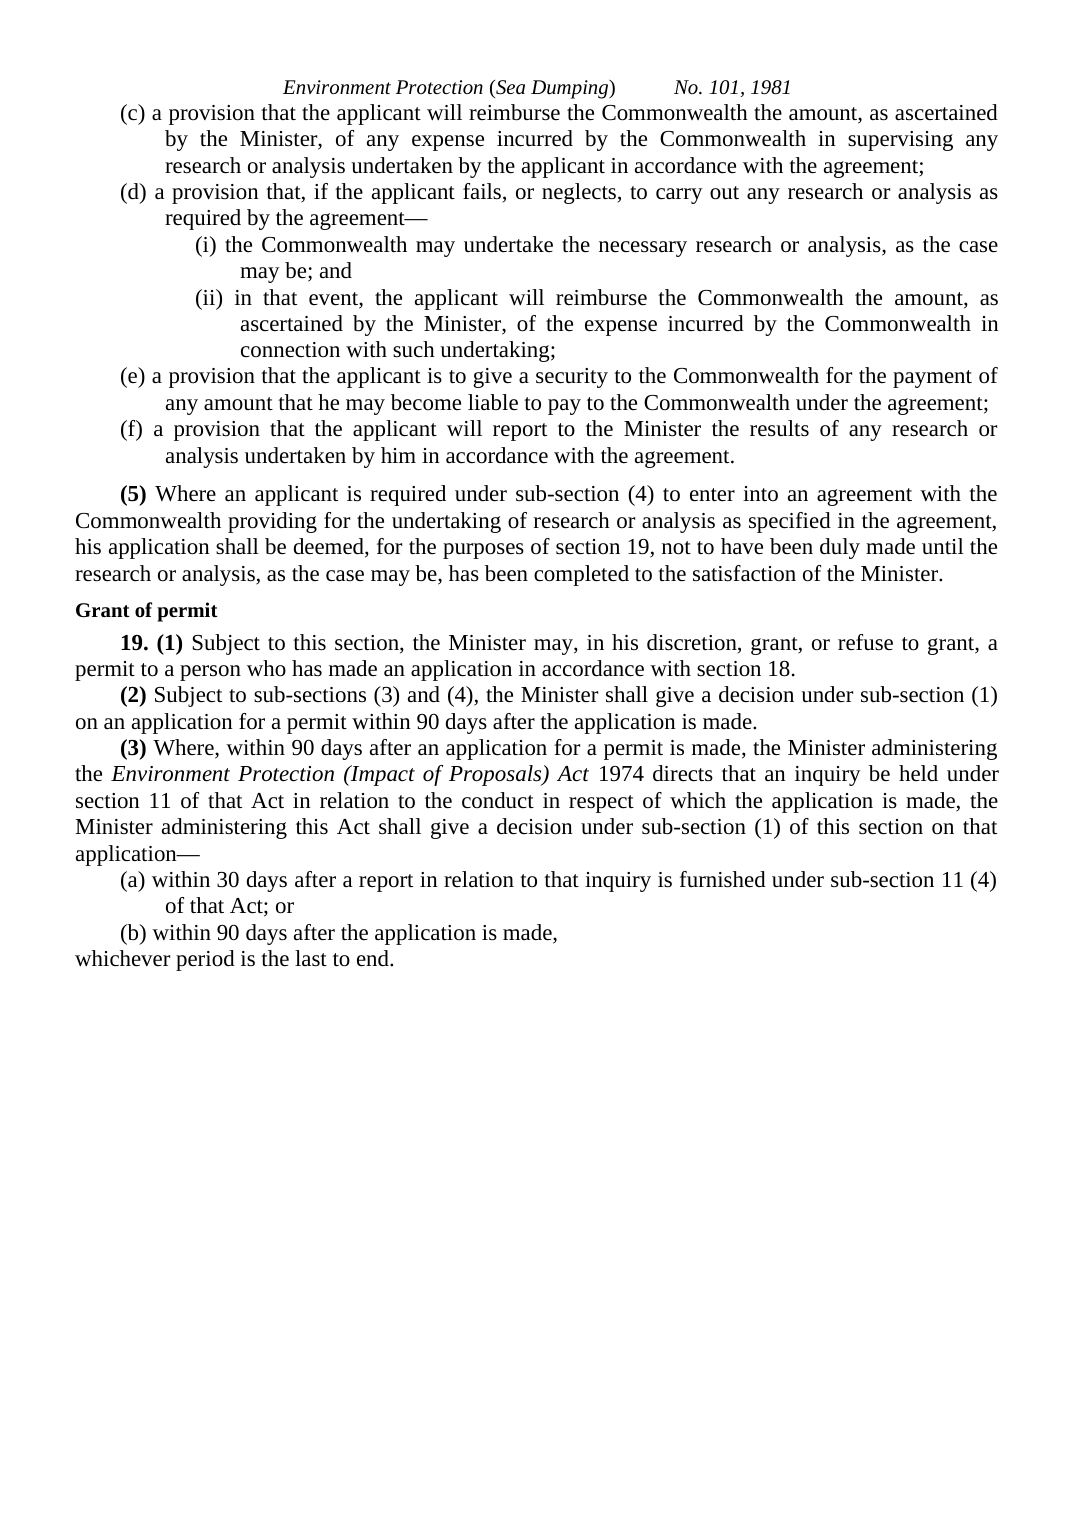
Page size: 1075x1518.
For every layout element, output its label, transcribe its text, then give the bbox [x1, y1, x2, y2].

text 19. (1) Subject to this section, the Minister may, in his discretion, grant, or refuse to grant, a permit to a person who has made an application in accordance with section 18. [75, 629, 1000, 681]
text (a) within 30 days after a report in relation to that inquiry is furnished under sub-section 11 (4) of that Act; or [120, 866, 1000, 919]
text (c) a provision that the applicant will reimburse the Commonwealth the amount, as ascertained by the Minister, of any expense incurred by the Commonwealth in supervising any research or analysis undertaken by the applicant in accordance with the agreement; [120, 99, 1000, 178]
text (f) a provision that the applicant will report to the Minister the results of any research or analysis undertaken by him in accordance with the agreement. [120, 415, 1000, 468]
text (b) within 90 days after the application is made, [120, 919, 1000, 945]
text (ii) in that event, the applicant will reimburse the Commonwealth the amount, as ascertained by the Minister, of the expense incurred by the Commonwealth in connection with such undertaking; [195, 283, 1000, 363]
text (e) a provision that the applicant is to give a security to the Commonwealth for the payment of any amount that he may become liable to pay to the Commonwealth under the agreement; [120, 363, 1000, 415]
text (3) Where, within 90 days after an application for a permit is made, the Minister administering the Environment Protection (Impact of Proposals) Act 1974 directs that an inquiry be held under section 11 of that Act in relation to the conduct in respect of which the application is made, the Minister administering this Act shall give a decision under sub-section (1) of this section on that application— [75, 734, 1000, 866]
text (2) Subject to sub-sections (3) and (4), the Minister shall give a decision under sub-section (1) on an application for a permit within 90 days after the application is made. [75, 681, 1000, 734]
text whichever period is the last to end. [75, 945, 1000, 971]
text (5) Where an applicant is required under sub-section (4) to enter into an agreement with the Commonwealth providing for the undertaking of research or analysis as specified in the agreement, his application shall be deemed, for the purposes of section 19, not to have been duly made until the research or analysis, as the case may be, has been completed to the satisfaction of the Minister. [75, 481, 1000, 586]
text (d) a provision that, if the applicant fails, or neglects, to carry out any research or analysis as required by the agreement— [120, 178, 1000, 231]
text (i) the Commonwealth may undertake the necessary research or analysis, as the case may be; and [195, 231, 1000, 283]
text Grant of permit [75, 598, 1000, 622]
